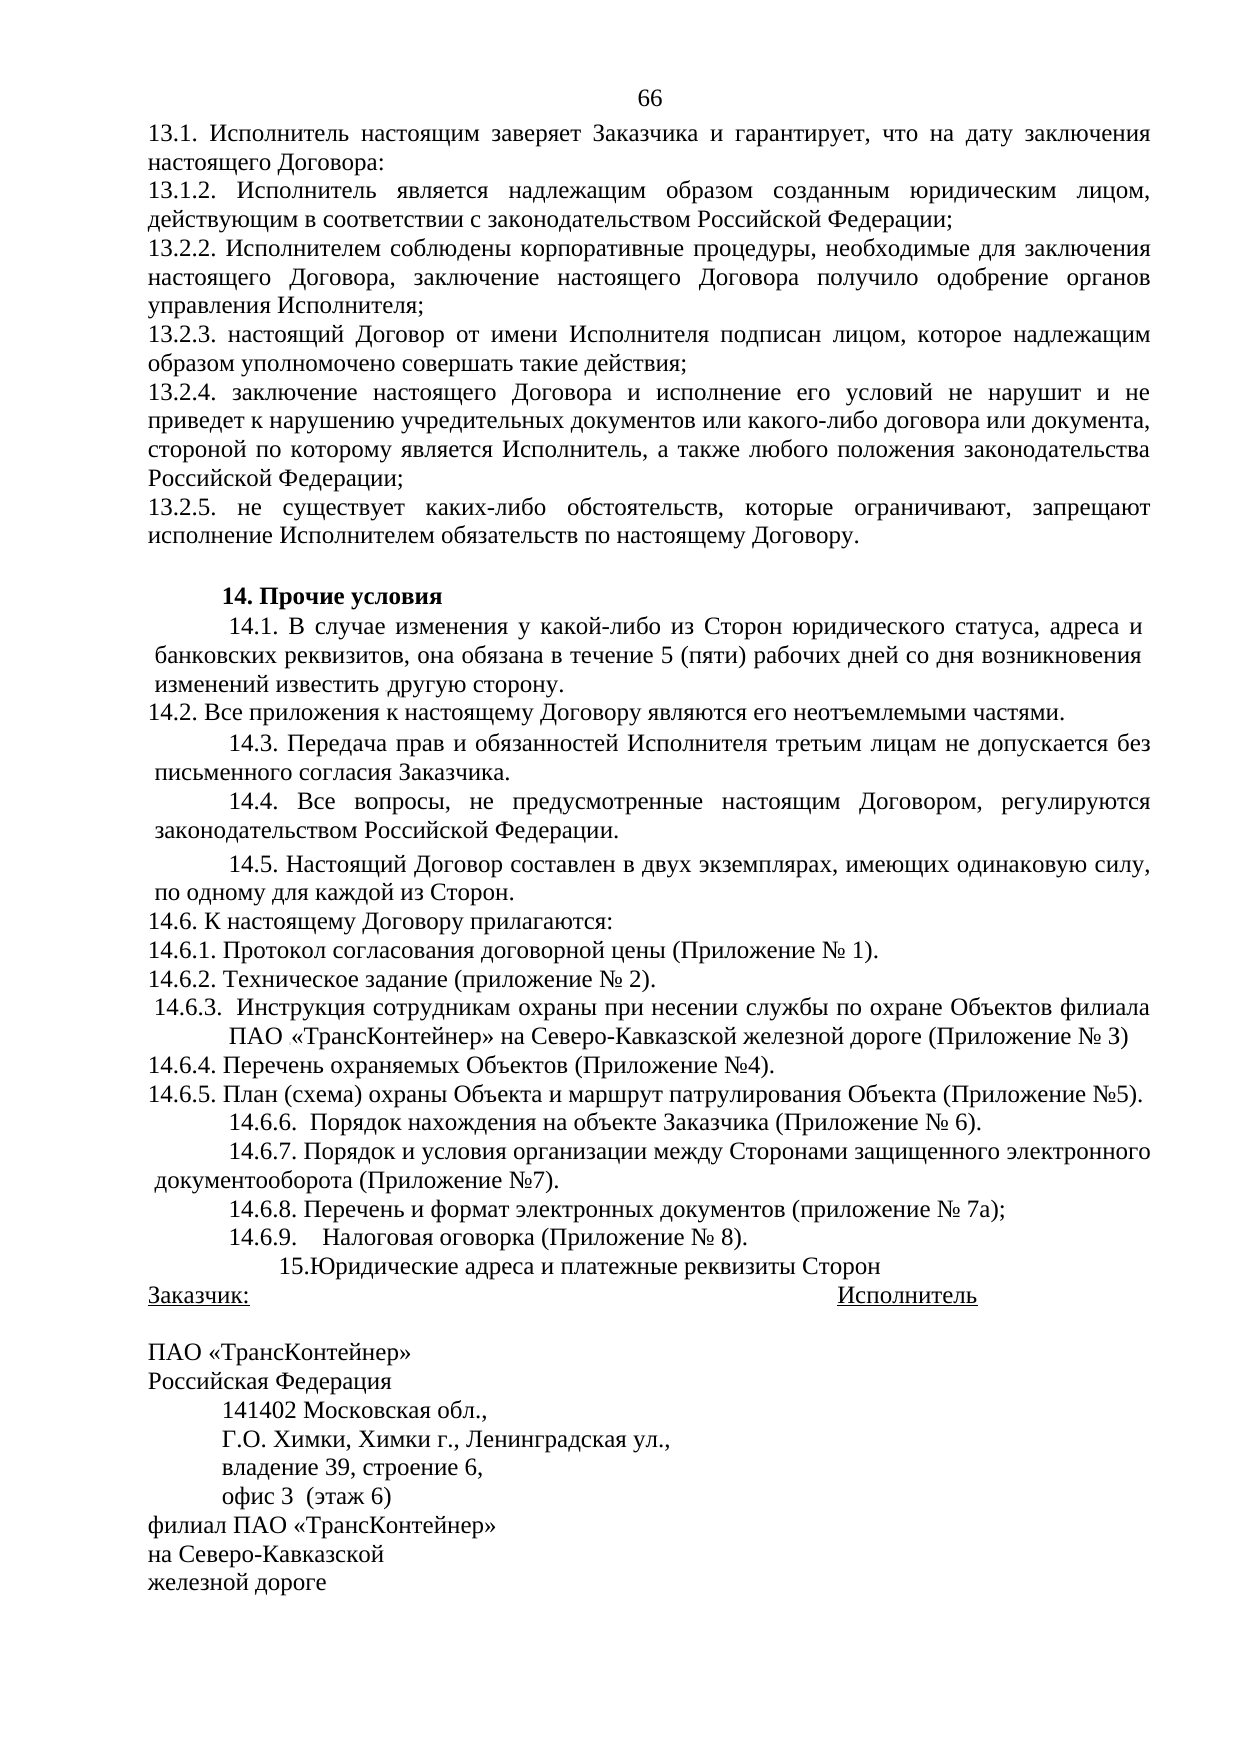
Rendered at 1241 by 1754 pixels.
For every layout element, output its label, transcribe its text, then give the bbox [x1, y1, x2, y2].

text 14.6.9. Налоговая оговорка (Приложение № 8). [154, 1222, 1152, 1251]
text 14.6.2. Техническое задание (приложение № 2). [148, 964, 1152, 992]
list Инструкция сотрудникам охраны при несении службы по охране Объектов филиала ПАО «ТрансКонтейнер» на Северо-Кавказской железной дороге (Приложение № З) [154, 992, 1152, 1050]
text Заказчик: Исполнитель [148, 1280, 1152, 1309]
text 13.2.2. Исполнителем соблюдены корпоративные процедуры, необходимые для заключения настоящего Договора, заключение настоящего Договора получило одобрение органов управления Исполнителя; [148, 233, 1152, 319]
text офис 3 (этаж 6) [148, 1481, 1072, 1510]
text 13.2.3. настоящий Договор от имени Исполнителя подписан лицом, которое надлежащим образом уполномочено совершать такие действия; [148, 319, 1152, 377]
text 14.5. Настоящий Договор составлен в двух экземплярах, имеющих одинаковую силу, по одному для каждой из Сторон. [154, 849, 1152, 906]
text на Северо-Кавказской [148, 1539, 1152, 1567]
text 15.Юридические адреса и платежные реквизиты Сторон [154, 1251, 1152, 1280]
text филиал ПАО «ТрансКонтейнер» [148, 1510, 1152, 1539]
text 14.6.5. План (схема) охраны Объекта и маршрут патрулирования Объекта (Приложение №5). [148, 1079, 1152, 1107]
text 13.2.4. заключение настоящего Договора и исполнение его условий не нарушит и не приведет к нарушению учредительных документов или какого-либо договора или документа, стороной по которому является Исполнитель, а также любого положения законодательства Российской Федерации; [148, 377, 1152, 492]
text 14.6.6. Порядок нахождения на объекте Заказчика (Приложение № 6). [154, 1107, 1152, 1136]
text 14.6.1. Протокол согласования договорной цены (Приложение № 1). [148, 935, 1152, 964]
text 14.4. Все вопросы, не предусмотренные настоящим Договором, регулируются законодательством Российской Федерации. [154, 786, 1152, 843]
text 14.3. Передача прав и обязанностей Исполнителя третьим лицам не допускается без письменного согласия Заказчика. [154, 728, 1152, 786]
text 14.6.4. Перечень охраняемых Объектов (Приложение №4). [148, 1050, 1152, 1079]
text 13.2.5. не существует каких-либо обстоятельств, которые ограничивают, запрещают исполнение Исполнителем обязательств по настоящему Договору. [148, 492, 1152, 549]
text 141402 Московская обл., [148, 1395, 1072, 1424]
text 13.1.2. Исполнитель является надлежащим образом созданным юридическим лицом, действующим в соответствии с законодательством Российской Федерации; [148, 176, 1152, 233]
text Российская Федерация [148, 1366, 1152, 1395]
text 14.6.8. Перечень и формат электронных документов (приложение № 7а); [154, 1194, 1152, 1222]
text 14.6. К настоящему Договору прилагаются: [148, 906, 1152, 935]
text 14.6.7. Порядок и условия организации между Сторонами защищенного электронного документооборота (Приложение №7). [154, 1136, 1152, 1194]
text владение 39, строение 6, [148, 1452, 1072, 1481]
text ПАО «ТрансКонтейнер» [148, 1337, 1152, 1366]
text 14. Прочие условия [148, 581, 1054, 609]
text 13.1. Исполнитель настоящим заверяет Заказчика и гарантирует, что на дату заключения настоящего Договора: [148, 118, 1152, 176]
text 14.1. В случае изменения у какой-либо из Сторон юридического статуса, адреса и банковских реквизитов, она обязана в течение 5 (пяти) рабочих дней со дня возникновения изменений известить другую сторону. [154, 611, 1143, 697]
text железной дороге [148, 1567, 1152, 1596]
text 14.2. Все приложения к настоящему Договору являются его неотъемлемыми частями. [148, 697, 1152, 726]
text Г.О. Химки, Химки г., Ленинградская ул., [148, 1424, 1072, 1452]
